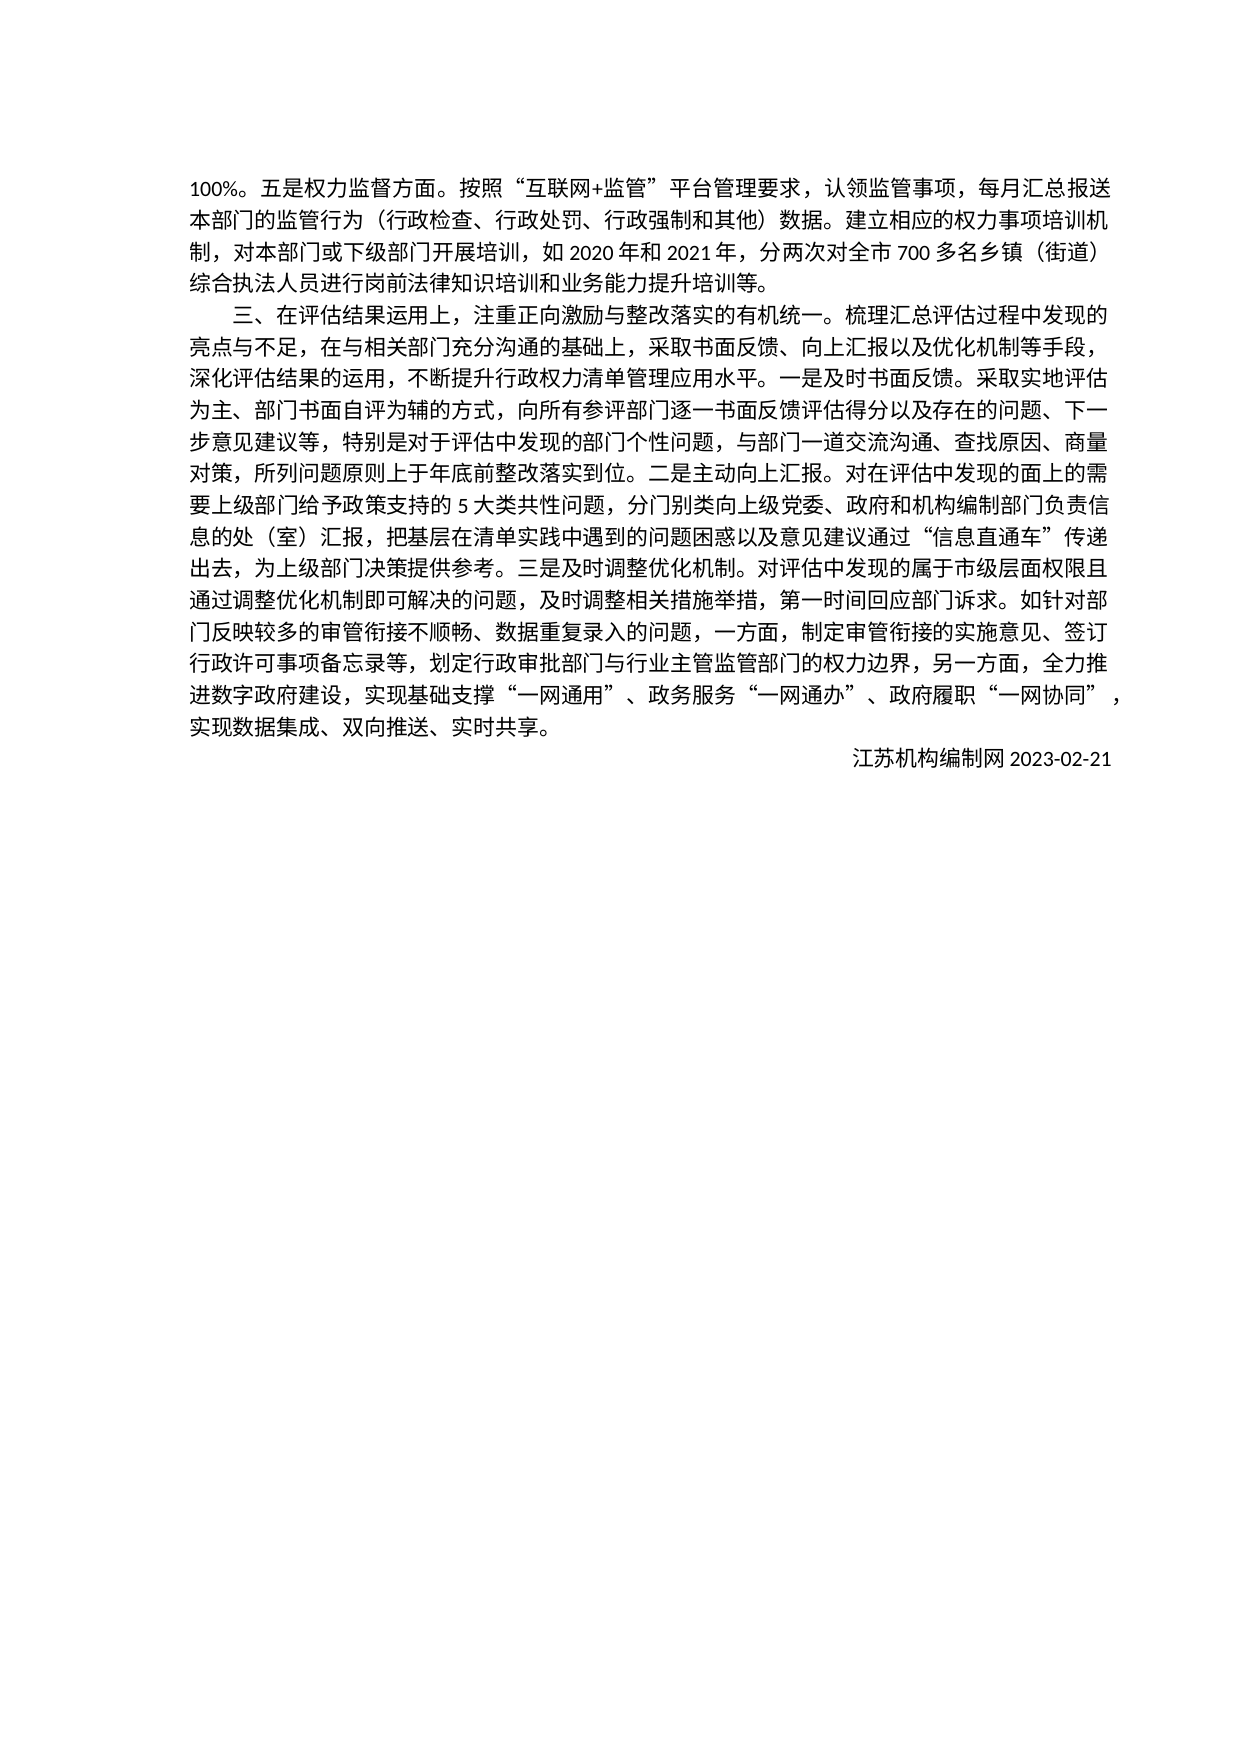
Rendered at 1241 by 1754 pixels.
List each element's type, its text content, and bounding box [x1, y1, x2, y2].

text 三、在评估结果运用上，注重正向激励与整改落实的有机统一。梳理汇总评估过程中发现的亮点与不足，在与相关部门充分沟通的基础上，采取书面反馈、向上汇报以及优化机制等手段，深化评估结果的运用，不断提升行政权力清单管理应用水平。一是及时书面反馈。采取实地评估为主、部门书面自评为辅的方式，向所有参评部门逐一书面反馈评估得分以及存在的问题、下一步意见建议等，特别是对于评估中发现的部门个性问题，与部门一道交流沟通、查找原因、商量对策，所列问题原则上于年底前整改落实到位。二是主动向上汇报。对在评估中发现的面上的需要上级部门给予政策支持的5大类共性问题，分门别类向上级党委、政府和机构编制部门负责信息的处（室）汇报，把基层在清单实践中遇到的问题困惑以及意见建议通过“信息直通车”传递出去，为上级部门决策提供参考。三是及时调整优化机制。对评估中发现的属于市级层面权限且通过调整优化机制即可解决的问题，及时调整相关措施举措，第一时间回应部门诉求。如针对部门反映较多的审管衔接不顺畅、数据重复录入的问题，一方面，制定审管衔接的实施意见、签订行政许可事项备忘录等，划定行政审批部门与行业主管监管部门的权力边界，另一方面，全力推进数字政府建设，实现基础支撑“一网通用”、政务服务“一网通办”、政府履职“一网协同”，实现数据集成、双向推送、实时共享。 [189, 298, 1111, 741]
text 江苏机构编制网2023-02-21 [189, 741, 1111, 773]
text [189, 171, 1111, 298]
